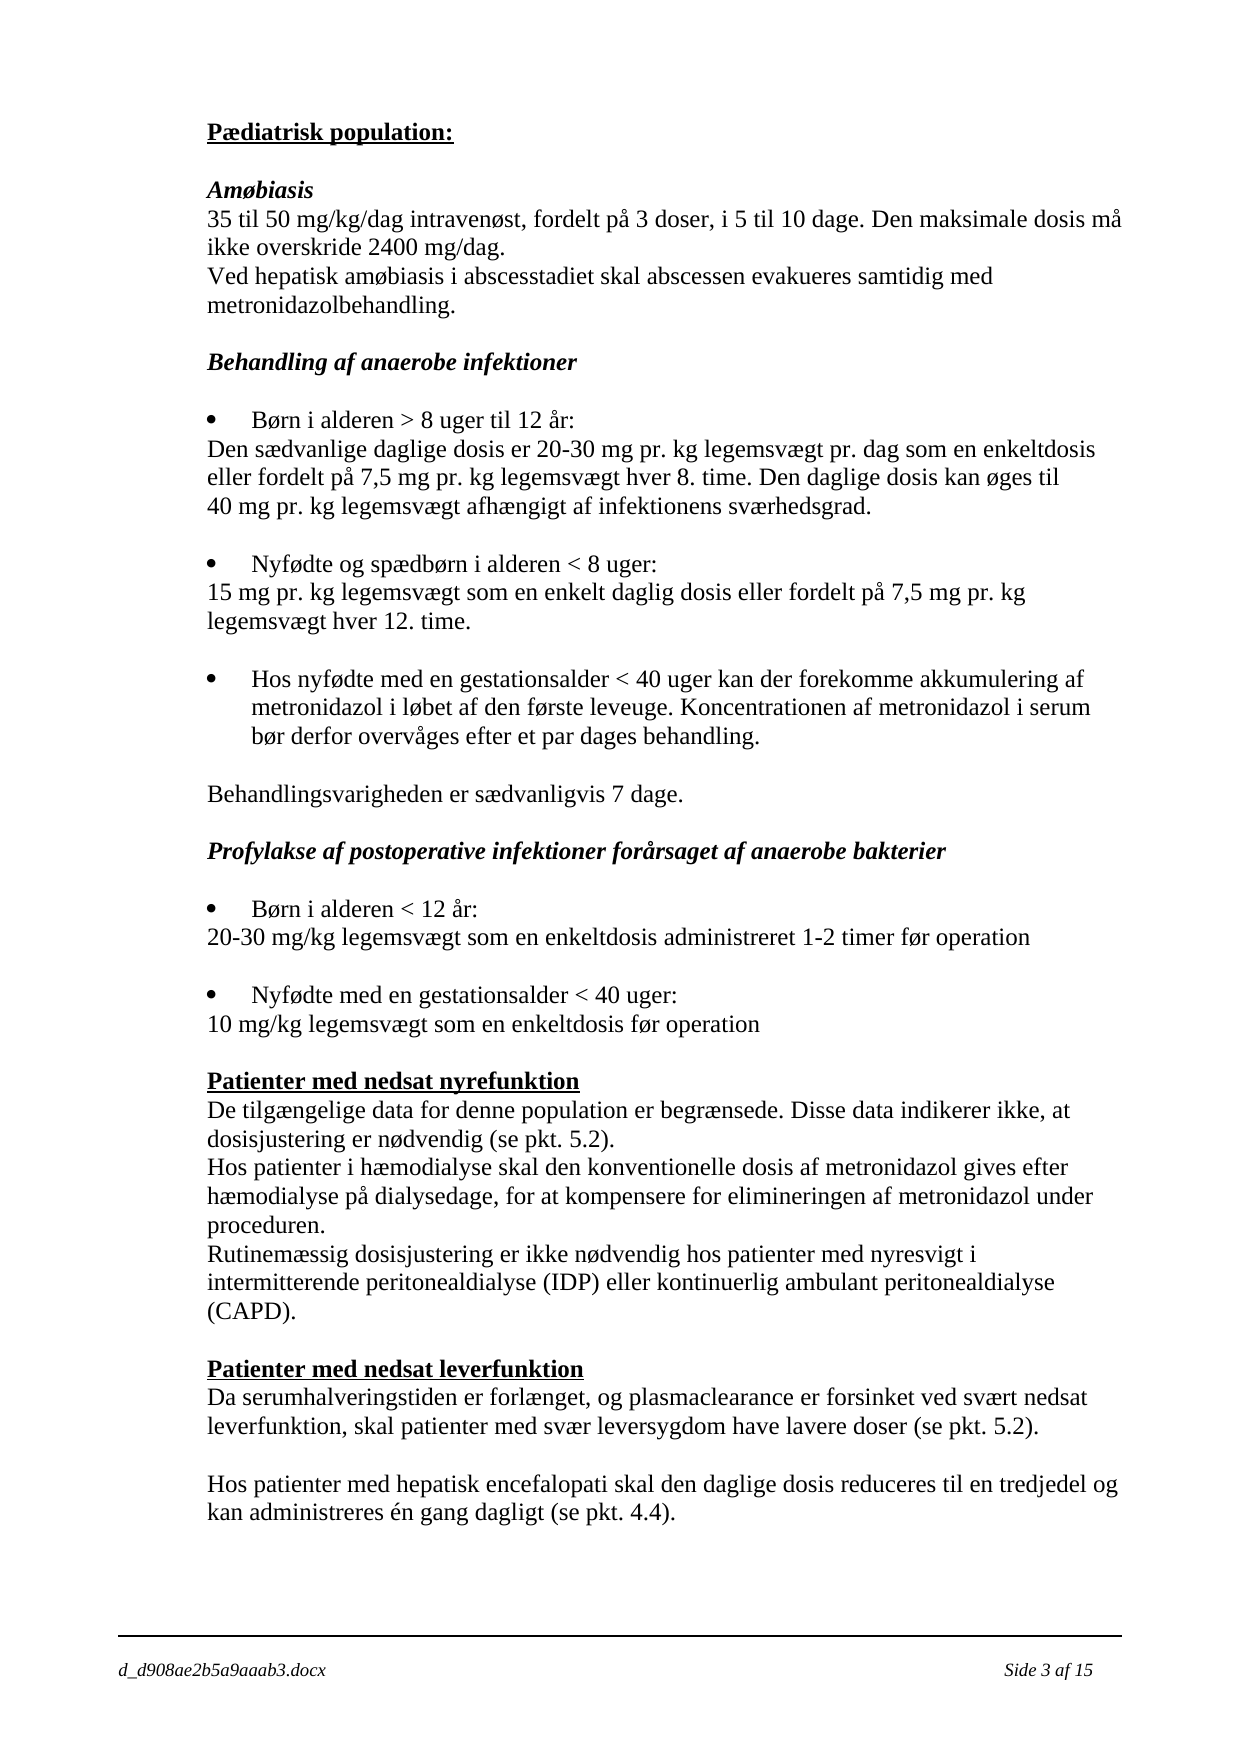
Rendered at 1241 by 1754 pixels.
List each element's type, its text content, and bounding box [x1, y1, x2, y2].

text Patienter med nedsat nyrefunktion [207, 1066, 1122, 1095]
list Nyfødte med en gestationsalder < 40 uger: [207, 980, 1122, 1009]
text 10 mg/kg legemsvægt som en enkeltdosis før operation [207, 1009, 1122, 1037]
text Da serumhalveringstiden er forlænget, og plasmaclearance er forsinket ved svært nedsat leverfunktion, skal patienter med svær leversygdom have lavere doser (se pkt. 5.2). [207, 1382, 1122, 1440]
text Hos patienter i hæmodialyse skal den konventionelle dosis af metronidazol gives efter hæmodialyse på dialysedage, for at kompensere for elimineringen af metronidazol under proceduren. [207, 1152, 1122, 1239]
list Børn i alderen > 8 uger til 12 år: [207, 405, 1122, 434]
text Patienter med nedsat leverfunktion [207, 1354, 1122, 1382]
text Profylakse af postoperative infektioner forårsaget af anaerobe bakterier [207, 836, 1122, 865]
text Ved hepatisk amøbiasis i abscesstadiet skal abscessen evakueres samtidig med metronidazolbehandling. [207, 261, 1122, 319]
text Den sædvanlige daglige dosis er 20-30 mg pr. kg legemsvægt pr. dag som en enkeltdosis eller fordelt på 7,5 mg pr. kg legemsvægt hver 8. time. Den daglige dosis kan øges til 40 mg pr. kg legemsvægt afhængigt af infektionens sværhedsgrad. [207, 434, 1122, 520]
list Børn i alderen < 12 år: [207, 894, 1122, 922]
text Behandling af anaerobe infektioner [207, 347, 1122, 376]
text 35 til 50 mg/kg/dag intravenøst, fordelt på 3 doser, i 5 til 10 dage. Den maksimale dosis må ikke overskride 2400 mg/dag. [207, 204, 1122, 261]
text Behandlingsvarigheden er sædvanligvis 7 dage. [207, 779, 1122, 807]
text Rutinemæssig dosisjustering er ikke nødvendig hos patienter med nyresvigt i intermitterende peritonealdialyse (IDP) eller kontinuerlig ambulant peritonealdialyse (CAPD). [207, 1239, 1122, 1325]
text 15 mg pr. kg legemsvægt som en enkelt daglig dosis eller fordelt på 7,5 mg pr. kg legemsvægt hver 12. time. [207, 577, 1122, 635]
text 20-30 mg/kg legemsvægt som en enkeltdosis administreret 1-2 timer før operation [207, 922, 1122, 951]
list Hos nyfødte med en gestationsalder < 40 uger kan der forekomme akkumulering af metronidazol i løbet af den første leveuge. Koncentrationen af metronidazol i serum bør derfor overvåges efter et par dages behandling. [207, 664, 1122, 750]
list Nyfødte og spædbørn i alderen < 8 uger: [207, 549, 1122, 577]
text De tilgængelige data for denne population er begrænsede. Disse data indikerer ikke, at dosisjustering er nødvendig (se pkt. 5.2). [207, 1095, 1122, 1152]
text Hos patienter med hepatisk encefalopati skal den daglige dosis reduceres til en tredjedel og kan administreres én gang dagligt (se pkt. 4.4). [207, 1469, 1122, 1526]
text Pædiatrisk population: [207, 117, 1122, 146]
text Amøbiasis [207, 175, 1122, 204]
